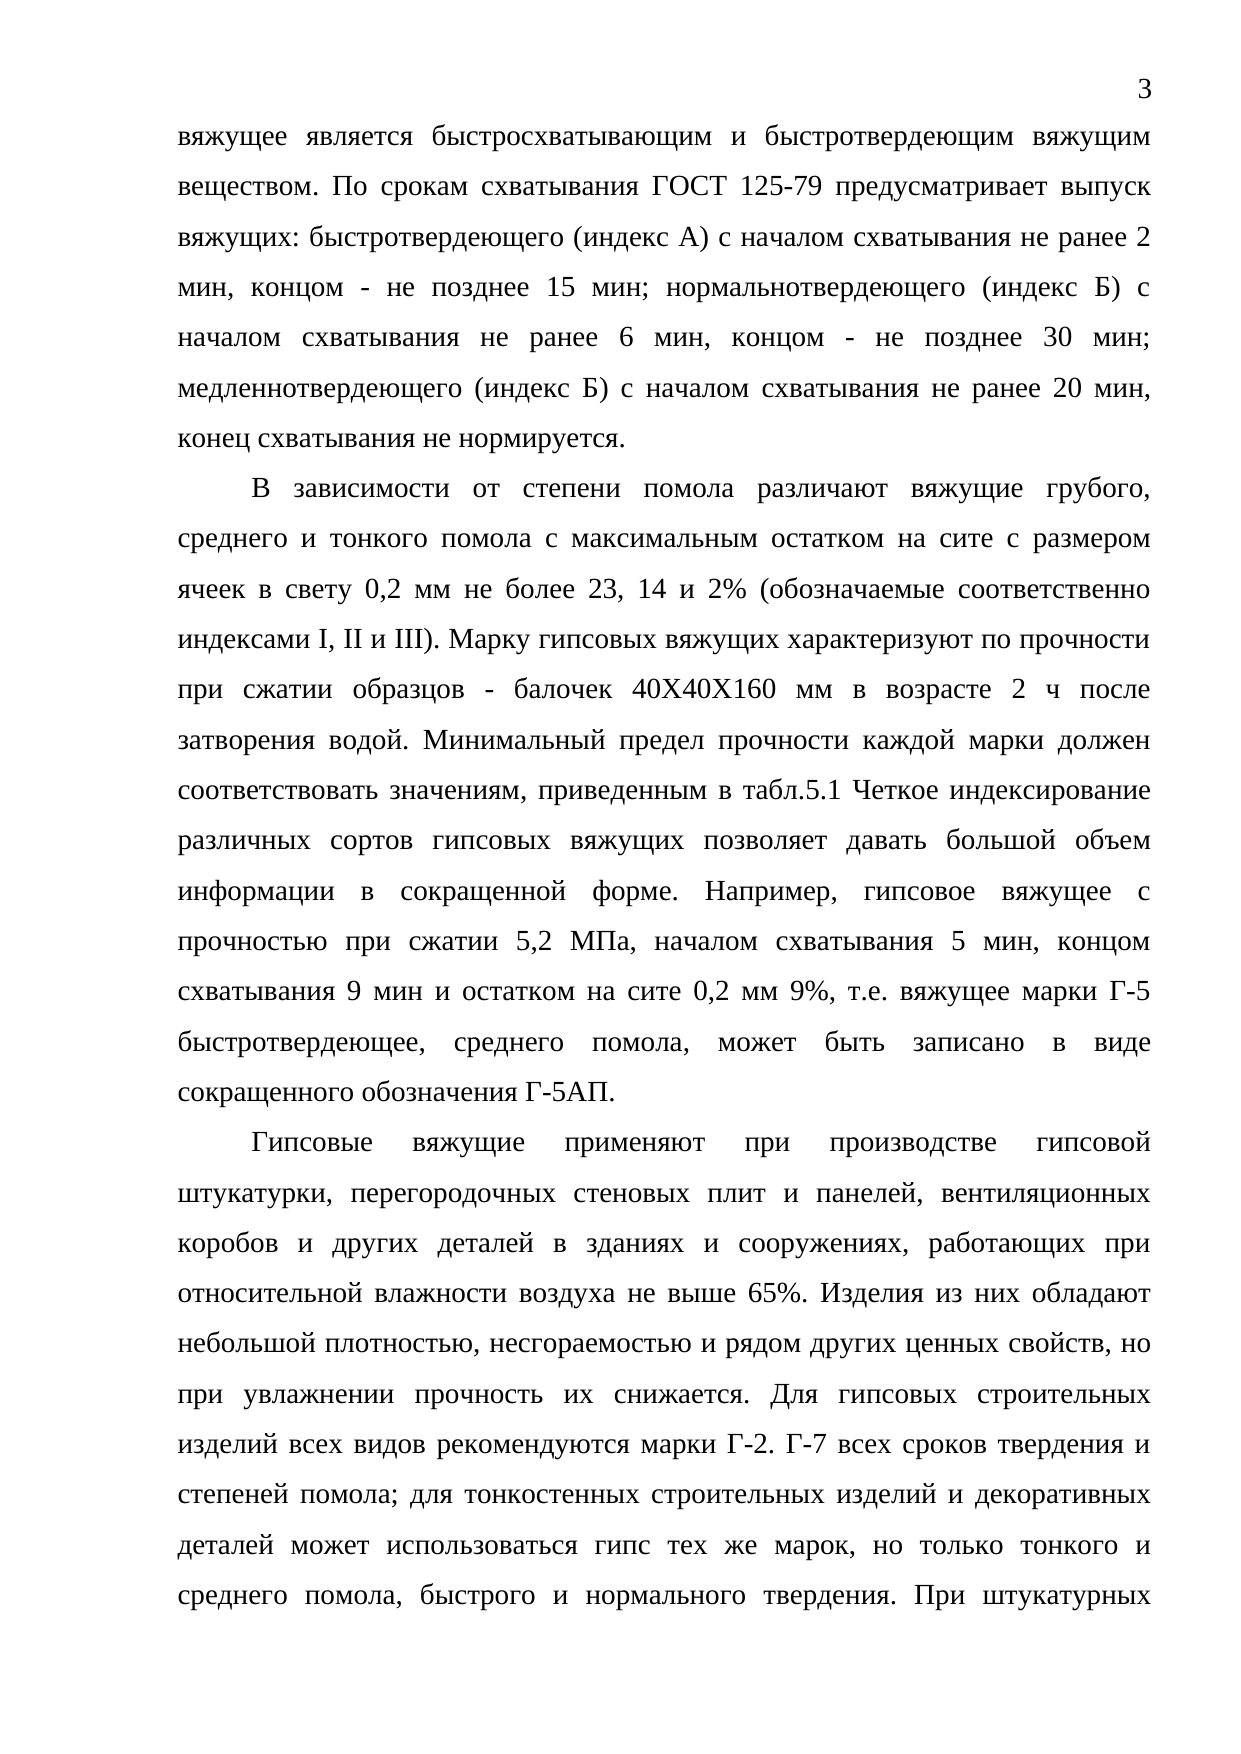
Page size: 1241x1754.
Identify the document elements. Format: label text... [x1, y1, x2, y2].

text В зависимости от степени помола различают вяжущие грубого, среднего и тонкого помола с максимальным остатком на сите с размером ячеек в свету не более 23, 14 и 2% (обозначаемые соответственно индексами I, II и III). Марку гипсовых вяжущих характеризуют по прочности при сжатии образцов - балочек 40X40X160 мм в возрасте 2 ч после затворения водой. Минимальный предел прочности каждой марки должен соответствовать значениям, приведенным в табл.5.1 Четкое индексирование различных сортов гипсовых вяжущих позволяет давать большой объем информации в сокращенной форме. Например, гипсовое вяжущее с прочностью при сжатии 5,2 МПа, началом схватывания 5 мин, концом схватывания 9 мин и остатком на сите 9%, т.е. вяжущее марки Г-5 быстротвердеющее, среднего помола, может быть записано в виде сокращенного обозначения Г-5АП. [177, 470, 1152, 1108]
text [177, 118, 1152, 453]
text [177, 1124, 1152, 1611]
